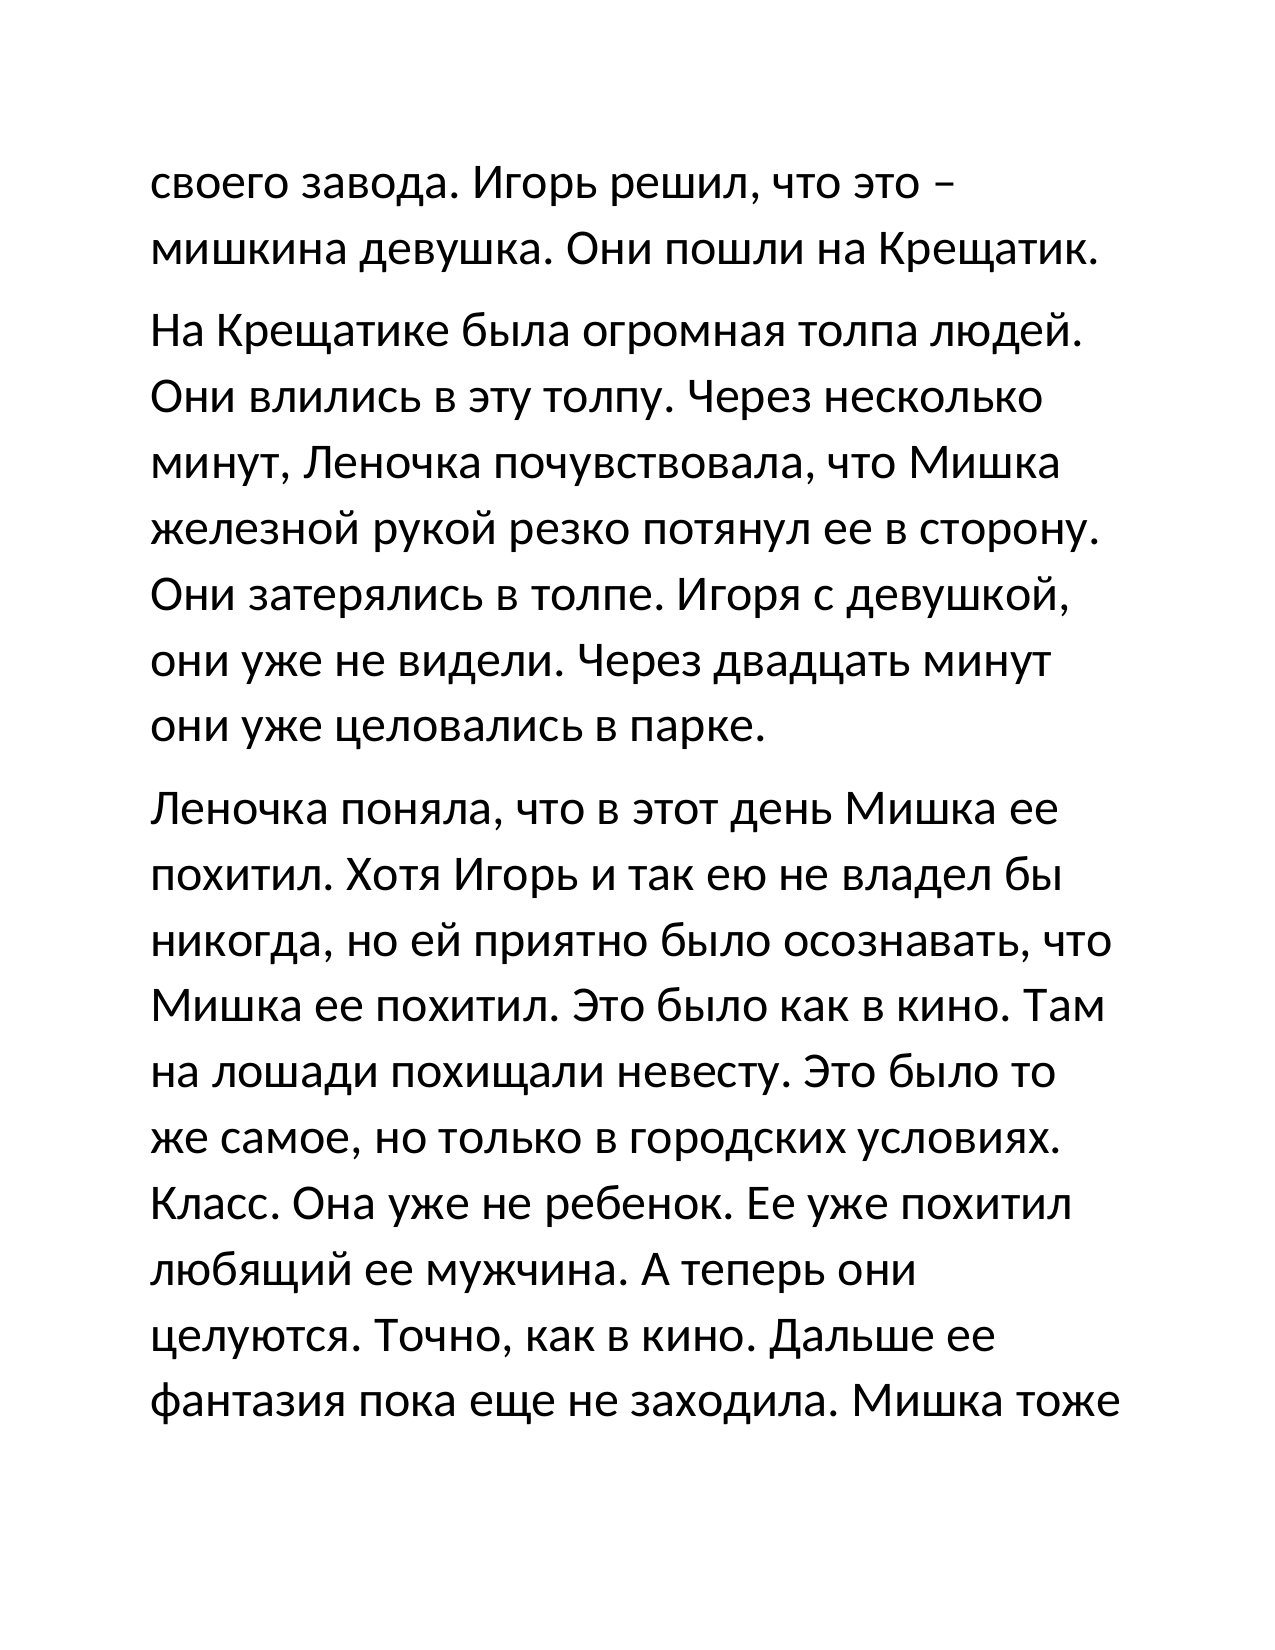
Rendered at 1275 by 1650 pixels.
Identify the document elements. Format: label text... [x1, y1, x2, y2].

text На Крещатике была огромная толпа людей. Они влились в эту толпу. Через несколько минут, Леночка почувствовала, что Мишка железной рукой резко потянул ее в сторону. Они затерялись в толпе. Игоря с девушкой, они уже не видели. Через двадцать минут они уже целовались в парке. [150, 298, 1125, 754]
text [150, 776, 1125, 1429]
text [150, 150, 1125, 277]
